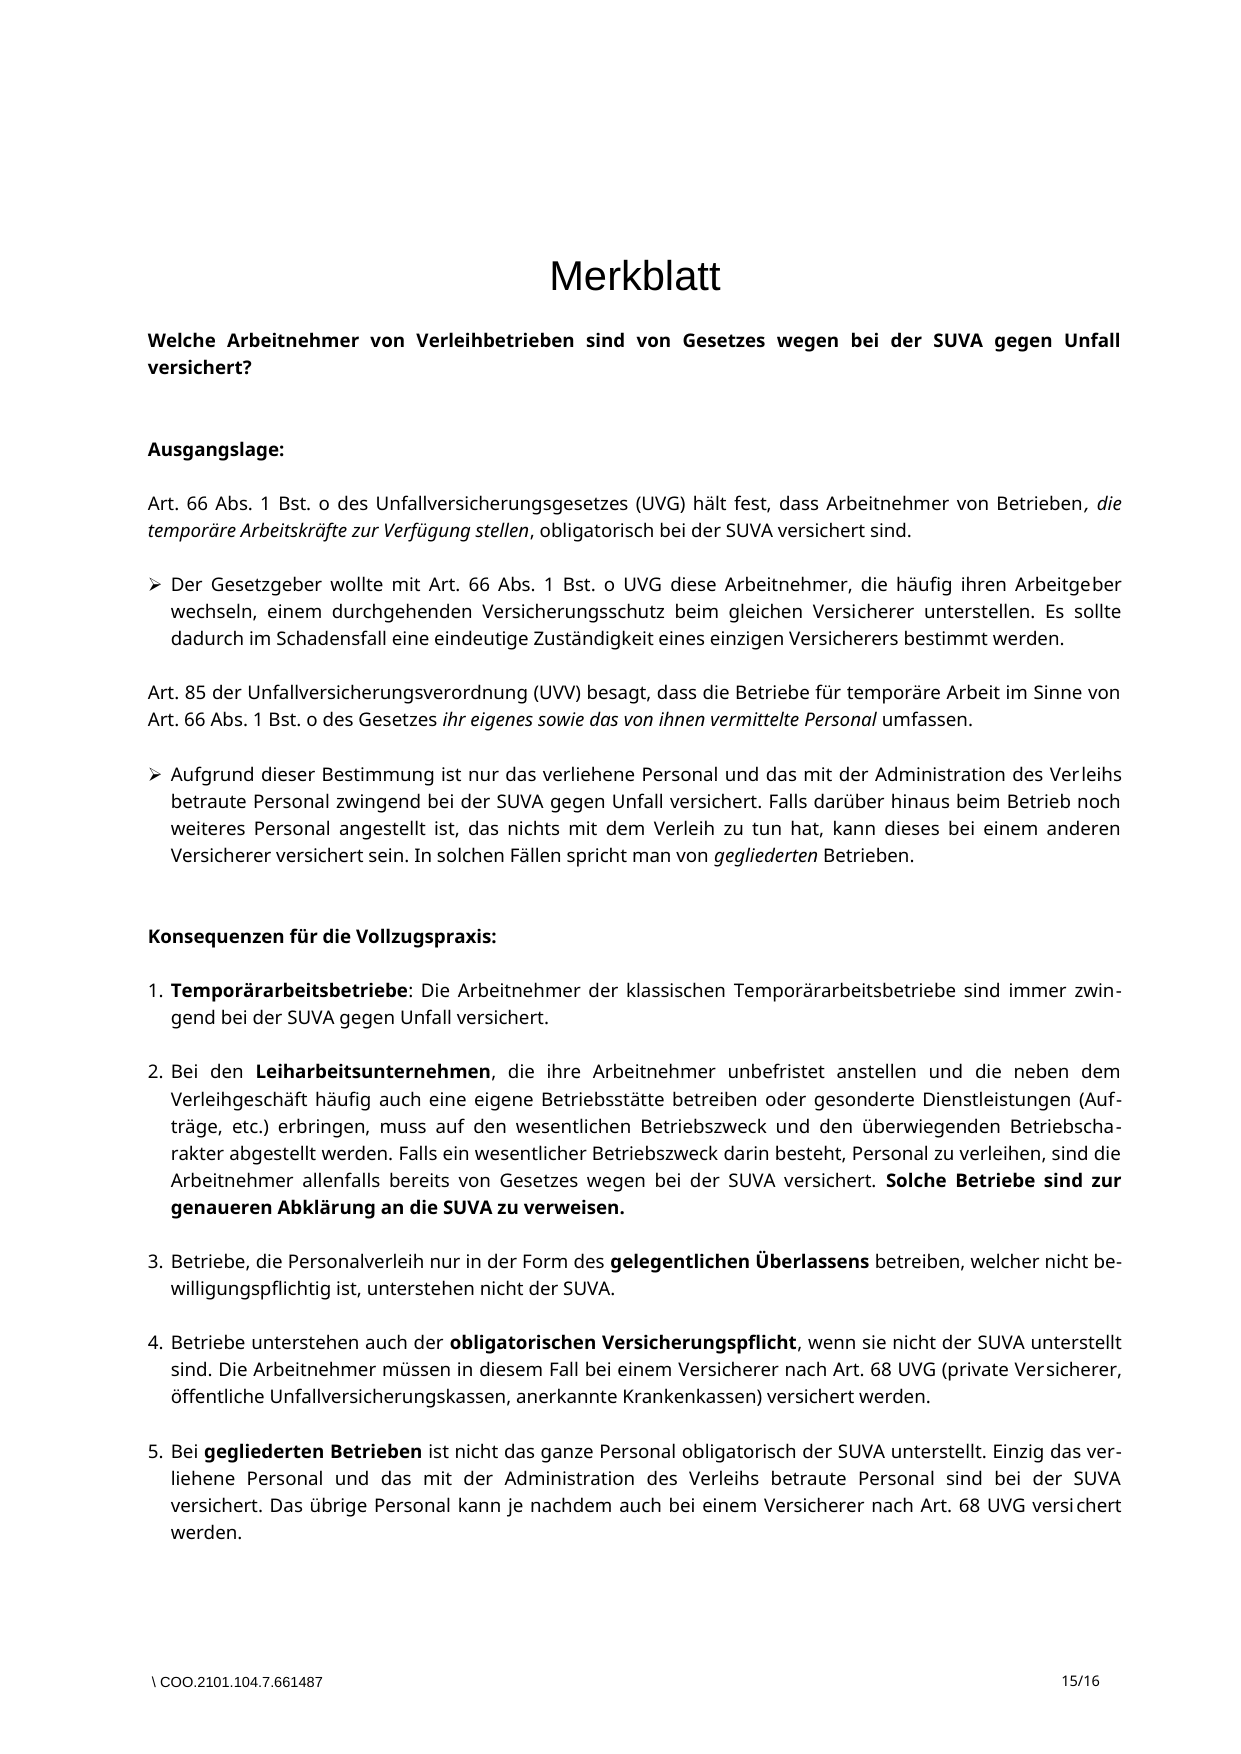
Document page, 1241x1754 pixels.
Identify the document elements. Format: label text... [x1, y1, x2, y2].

list Betriebe unterstehen auch der obligatorischen Versicherungspflicht, wenn sie nicht der SUVA unterstellt sind. Die Arbeitnehmer müssen in diesem Fall bei einem Versicherer nach Art. 68 UVG (private Versicherer, öffentliche Unfallversicherungskassen, anerkannte Krankenkassen) versichert werden. [148, 1328, 1122, 1409]
text Art. 85 der Unfallversicherungsverordnung (UVV) besagt, dass die Betriebe für temporäre Arbeit im Sinne von Art. 66 Abs. 1 Bst. o des Gesetzes ihr eigenes sowie das von ihnen vermittelte Personal umfassen. [148, 678, 1122, 732]
text Welche Arbeitnehmer von Verleihbetrieben sind von Gesetzes wegen bei der SUVA gegen Unfall versichert? [148, 326, 1122, 380]
list Betriebe, die Personalverleih nur in der Form des gelegentlichen Überlassens betreiben, welcher nicht bewilligungspflichtig ist, unterstehen nicht der SUVA. [148, 1247, 1122, 1301]
text Ausgangslage: [148, 434, 1122, 461]
list Bei den Leiharbeitsunternehmen, die ihre Arbeitnehmer unbefristet anstellen und die neben dem Verleihgeschäft häufig auch eine eigene Betriebsstätte betreiben oder gesonderte Dienstleistungen (Aufträge, etc.) erbringen, muss auf den wesentlichen Betriebszweck und den überwiegenden Betriebscharakter abgestellt werden. Falls ein wesentlicher Betriebszweck darin besteht, Personal zu verleihen, sind die Arbeitnehmer allenfalls bereits von Gesetzes wegen bei der SUVA versichert. Solche Betriebe sind zur genaueren Abklärung an die SUVA zu verweisen. [148, 1057, 1122, 1220]
list Der Gesetzgeber wollte mit Art. 66 Abs. 1 Bst. o UVG diese Arbeitnehmer, die häufig ihren Arbeitgeber wechseln, einem durchgehenden Versicherungsschutz beim gleichen Versicherer unterstellen. Es sollte dadurch im Schadensfall eine eindeutige Zuständigkeit eines einzigen Versicherers bestimmt werden. [148, 570, 1122, 651]
text Art. 66 Abs. 1 Bst. o des Unfallversicherungsgesetzes (UVG) hält fest, dass Arbeitnehmer von Betrieben, die temporäre Arbeitskräfte zur Verfügung stellen, obligatorisch bei der SUVA versichert sind. [148, 488, 1122, 543]
text Merkblatt [148, 251, 1122, 299]
list Temporärarbeitsbetriebe: Die Arbeitnehmer der klassischen Temporärarbeitsbetriebe sind immer zwingend bei der SUVA gegen Unfall versichert. [148, 976, 1122, 1030]
list Bei gegliederten Betrieben ist nicht das ganze Personal obligatorisch der SUVA unterstellt. Einzig das verliehene Personal und das mit der Administration des Verleihs betraute Personal sind bei der SUVA versichert. Das übrige Personal kann je nachdem auch bei einem Versicherer nach Art. 68 UVG versichert werden. [148, 1436, 1122, 1545]
list Aufgrund dieser Bestimmung ist nur das verliehene Personal und das mit der Administration des Verleihs betraute Personal zwingend bei der SUVA gegen Unfall versichert. Falls darüber hinaus beim Betrieb noch weiteres Personal angestellt ist, das nichts mit dem Verleih zu tun hat, kann dieses bei einem anderen Versicherer versichert sein. In solchen Fällen spricht man von gegliederten Betrieben. [148, 759, 1122, 868]
text Konsequenzen für die Vollzugspraxis: [148, 922, 1122, 949]
